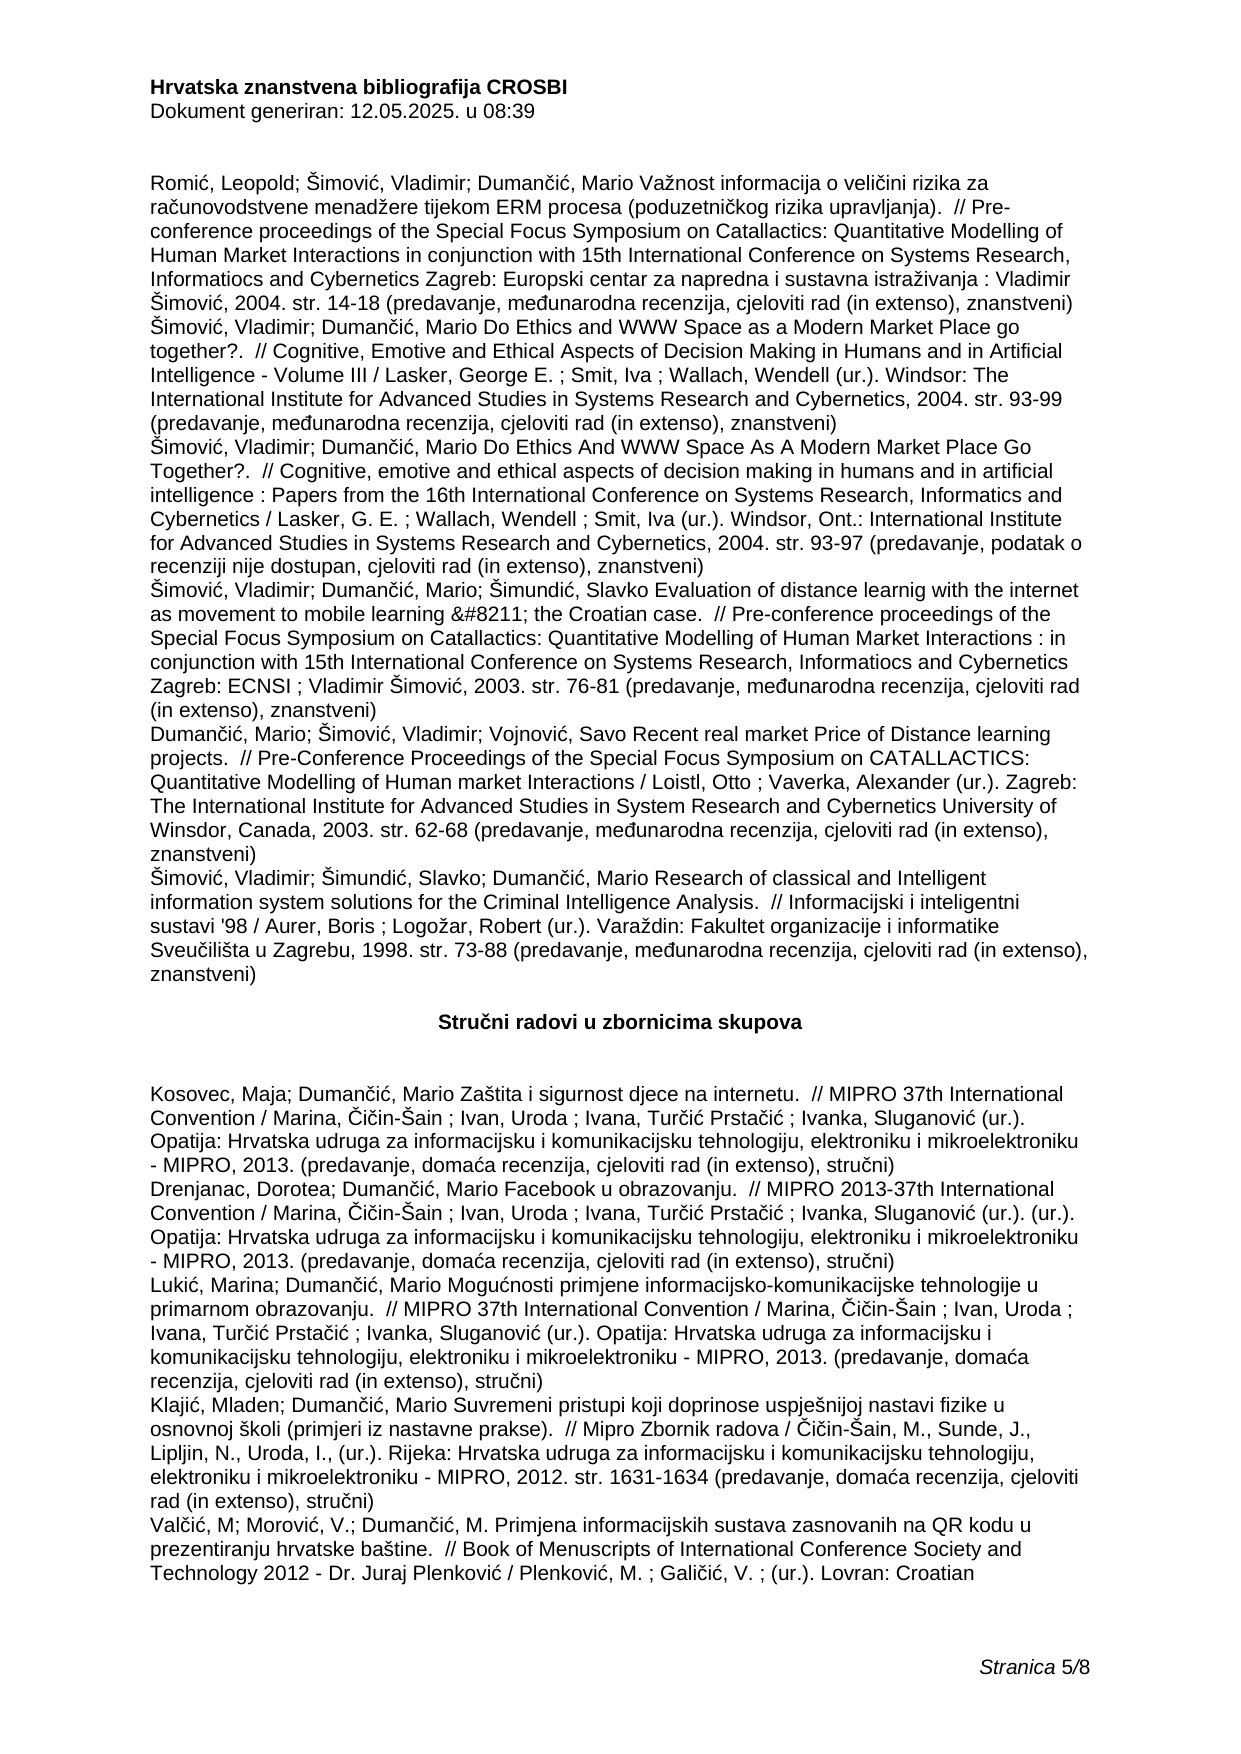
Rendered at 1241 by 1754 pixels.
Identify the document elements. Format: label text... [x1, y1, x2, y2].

text Lukić, Marina; Dumančić, Mario [150, 1273, 1090, 1393]
text Drenjanac, Dorotea; Dumančić, Mario [150, 1177, 1090, 1273]
text Kosovec, Maja; Dumančić, Mario [150, 1081, 1090, 1177]
subtitle Stručni radovi u zbornicima skupova [150, 1009, 1090, 1033]
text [150, 1513, 1090, 1584]
text Romić, Leopold; Šimović, Vladimir; Dumančić, Mario [150, 171, 1090, 315]
text Šimović, Vladimir; Dumančić, Mario [150, 315, 1090, 434]
text Dumančić, Mario; Šimović, Vladimir; Vojnović, Savo [150, 722, 1090, 866]
text Klajić, Mladen; Dumančić, Mario [150, 1393, 1090, 1513]
text Šimović, Vladimir; Šimundić, Slavko; Dumančić, Mario [150, 866, 1090, 986]
text Šimović, Vladimir; Dumančić, Mario [150, 434, 1090, 578]
text Šimović, Vladimir; Dumančić, Mario; Šimundić, Slavko [150, 578, 1090, 722]
